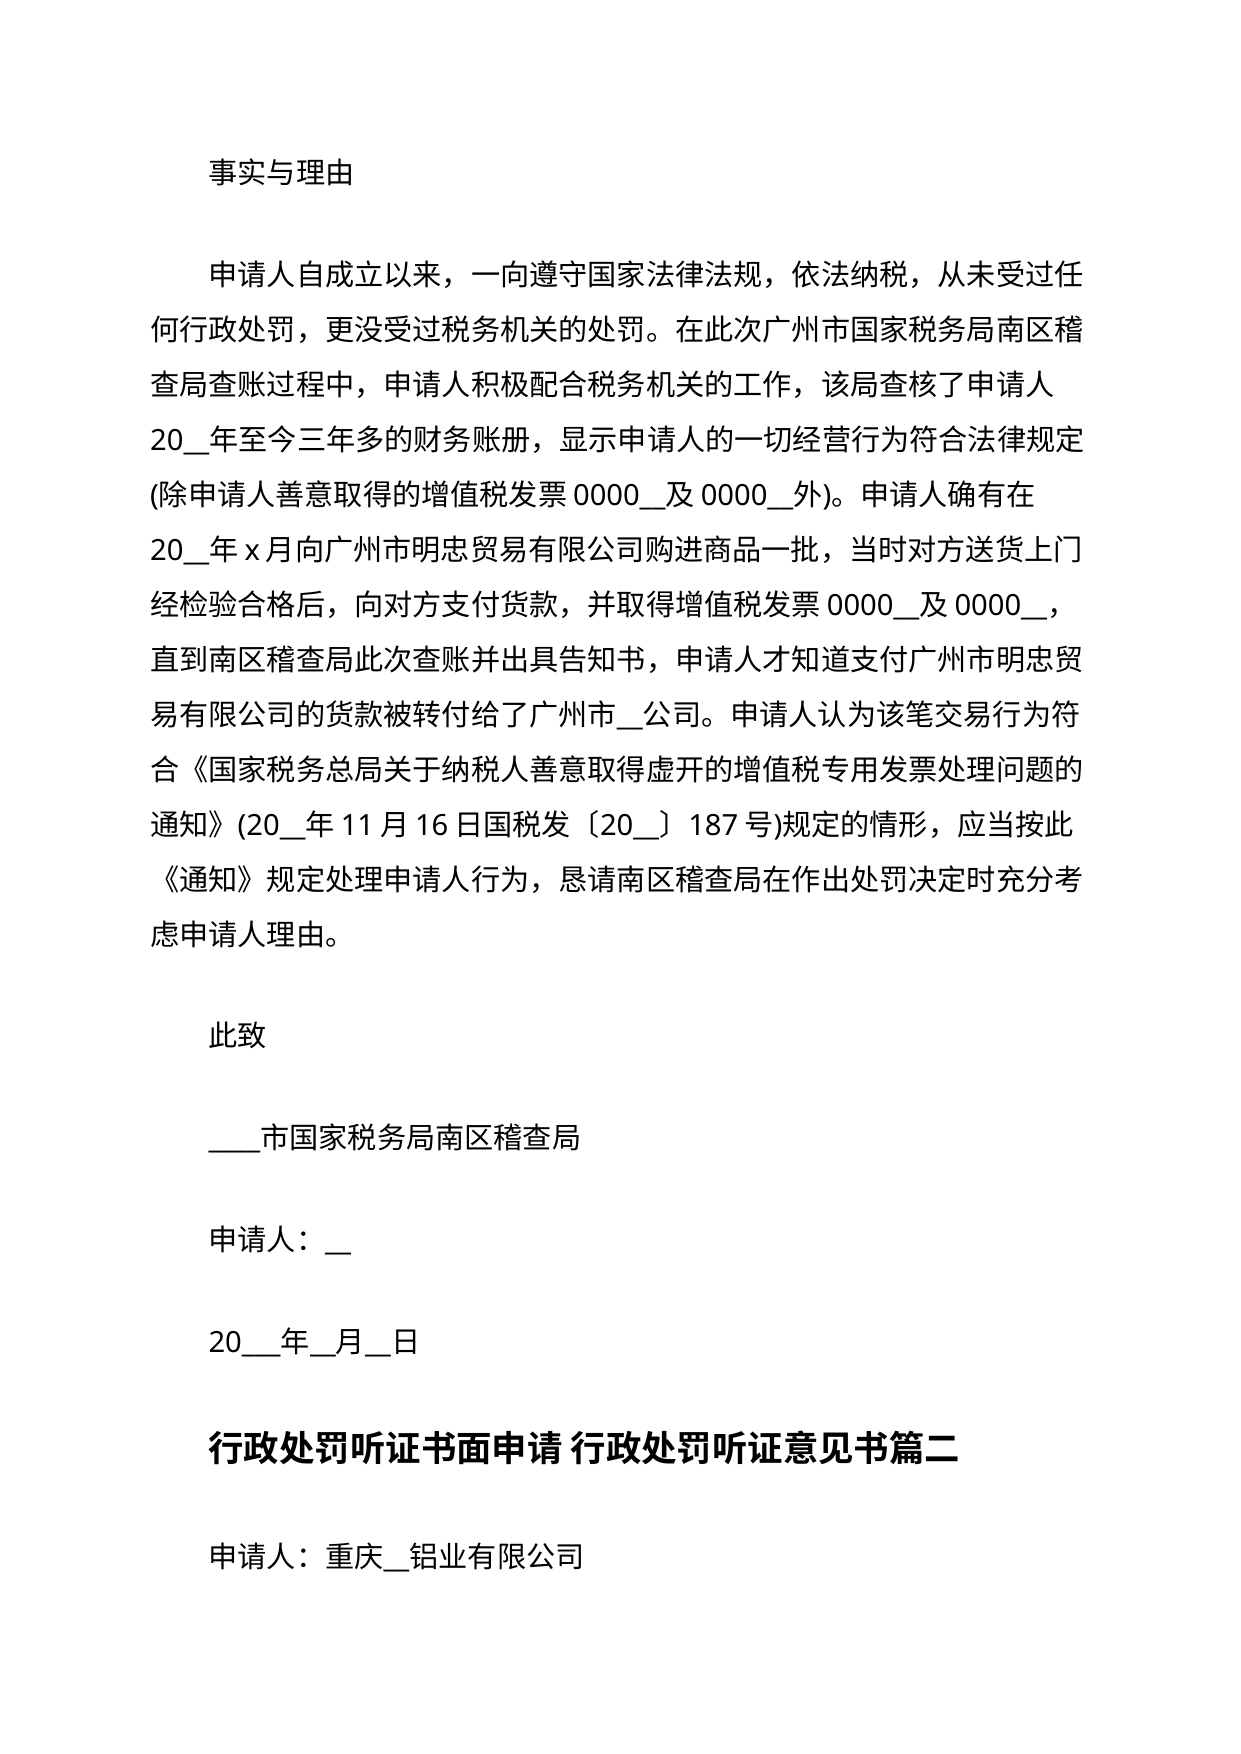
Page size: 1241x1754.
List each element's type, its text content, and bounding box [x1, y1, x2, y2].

text ____市国家税务局南区稽查局 [150, 1115, 1090, 1157]
text 申请人：重庆__铝业有限公司 [150, 1534, 1090, 1576]
text 20___年__月__日 [150, 1319, 1090, 1361]
text 申请人：__ [150, 1217, 1090, 1259]
text 事实与理由 [150, 150, 1090, 192]
text 此致 [150, 1013, 1090, 1055]
text 申请人自成立以来，一向遵守国家法律法规，依法纳税，从未受过任何行政处罚，更没受过税务机关的处罚。在此次广州市国家税务局南区稽查局查账过程中，申请人积极配合税务机关的工作，该局查核了申请人20__年至今三年多的财务账册，显示申请人的一切经营行为符合法律规定(除申请人善意取得的增值税发票0000__及0000__外)。申请人确有在20__年x月向广州市明忠贸易有限公司购进商品一批，当时对方送货上门经检验合格后，向对方支付货款，并取得增值税发票0000__及0000__，直到南区稽查局此次查账并出具告知书，申请人才知道支付广州市明忠贸易有限公司的货款被转付给了广州市__公司。申请人认为该笔交易行为符合《国家税务总局关于纳税人善意取得虚开的增值税专用发票处理问题的通知》(20__年11月16日国税发〔20__〕187号)规定的情形，应当按此《通知》规定处理申请人行为，恳请南区稽查局在作出处罚决定时充分考虑申请人理由。 [150, 252, 1090, 953]
text 行政处罚听证书面申请 行政处罚听证意见书篇二 [150, 1421, 1090, 1472]
